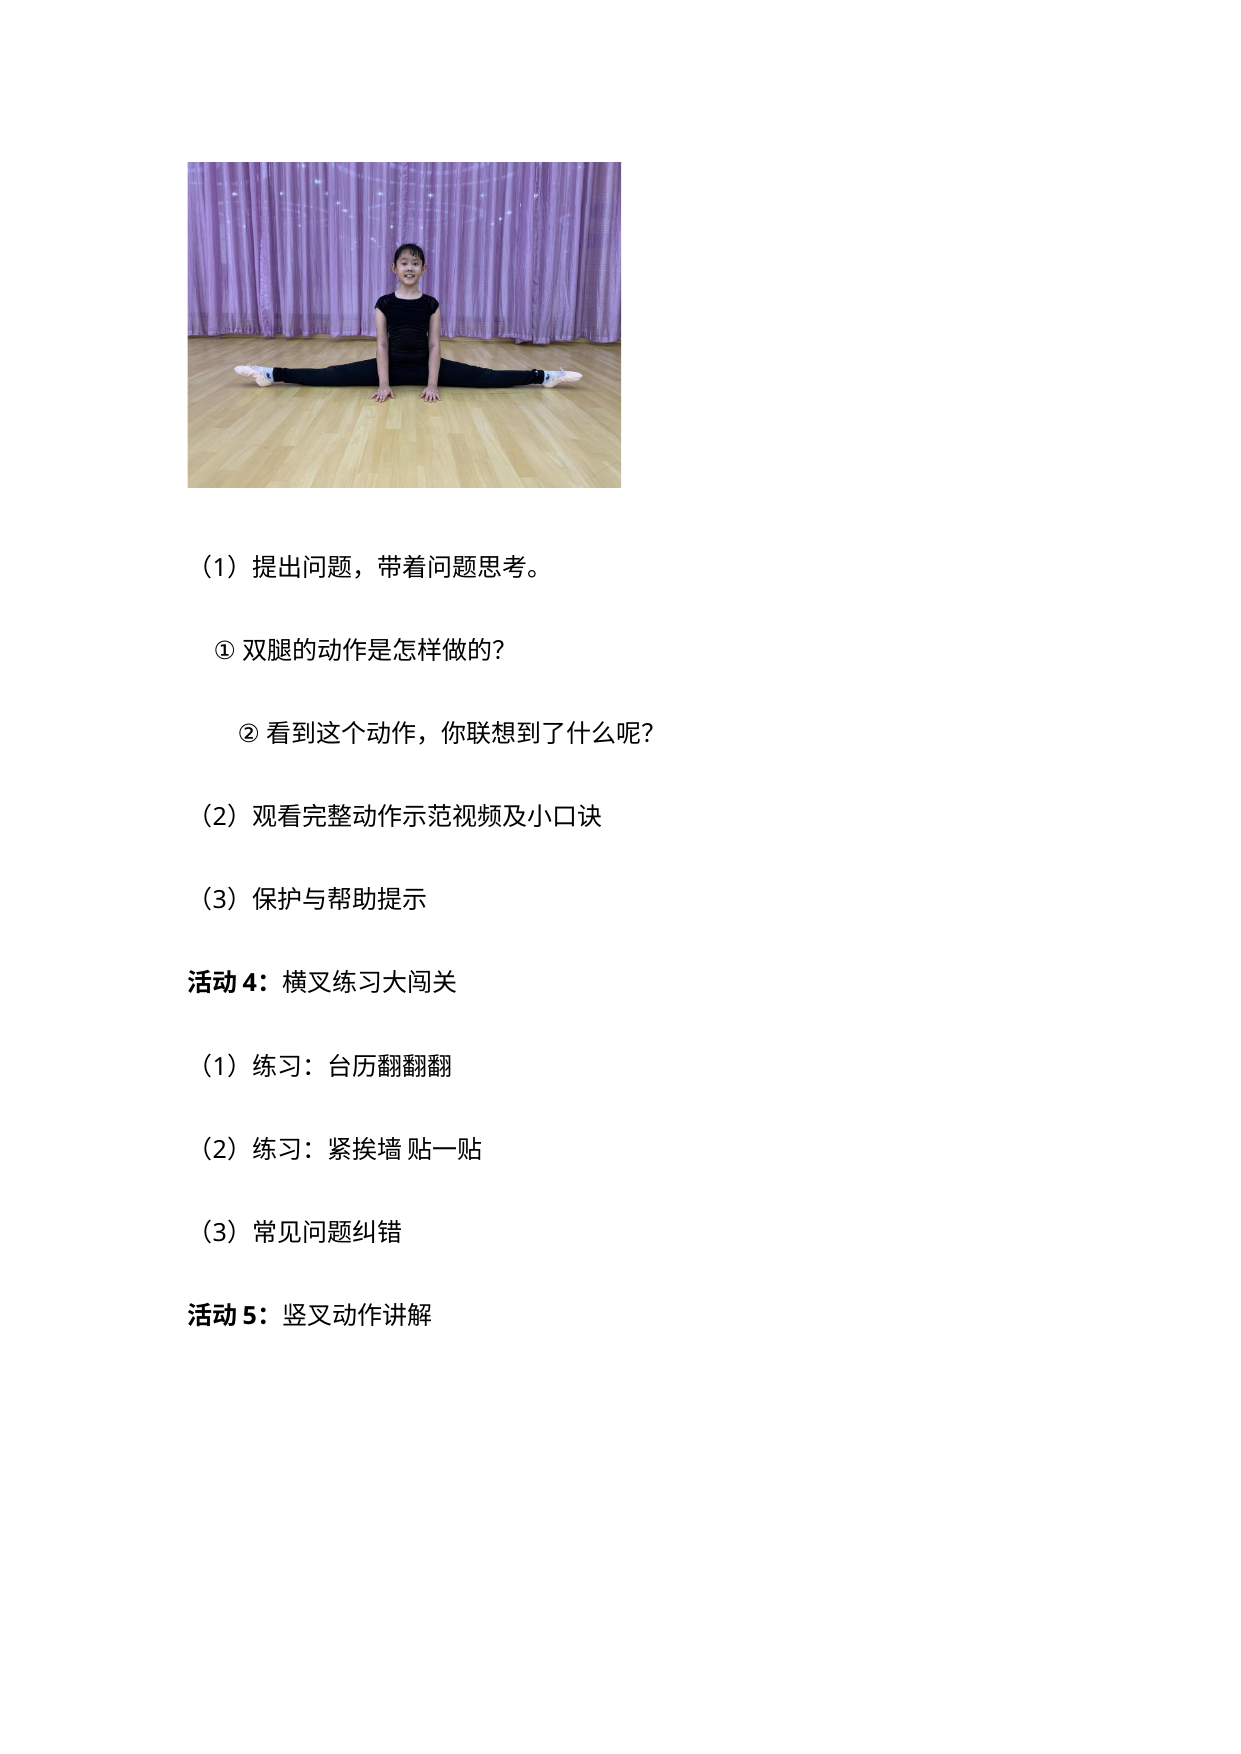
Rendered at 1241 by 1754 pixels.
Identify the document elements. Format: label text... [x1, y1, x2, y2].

list （3）保护与帮助提示 [187, 865, 1053, 930]
list （2）观看完整动作示范视频及小口诀 [187, 782, 1053, 847]
picture [187, 162, 622, 488]
list 常见问题纠错 [187, 1198, 1053, 1263]
list 活动4：横叉练习大闯关 [187, 948, 1053, 1013]
list 活动5：竖叉动作讲解 [187, 1281, 1053, 1346]
list 练习：台历翻翻翻 [187, 1032, 1053, 1097]
list ② 看到这个动作，你联想到了什么呢？ [187, 699, 1053, 764]
list 提出问题，带着问题思考。 [187, 533, 1053, 598]
list 练习：紧挨墙 贴一贴 [187, 1115, 1053, 1180]
list ① 双腿的动作是怎样做的？ [187, 616, 1053, 681]
